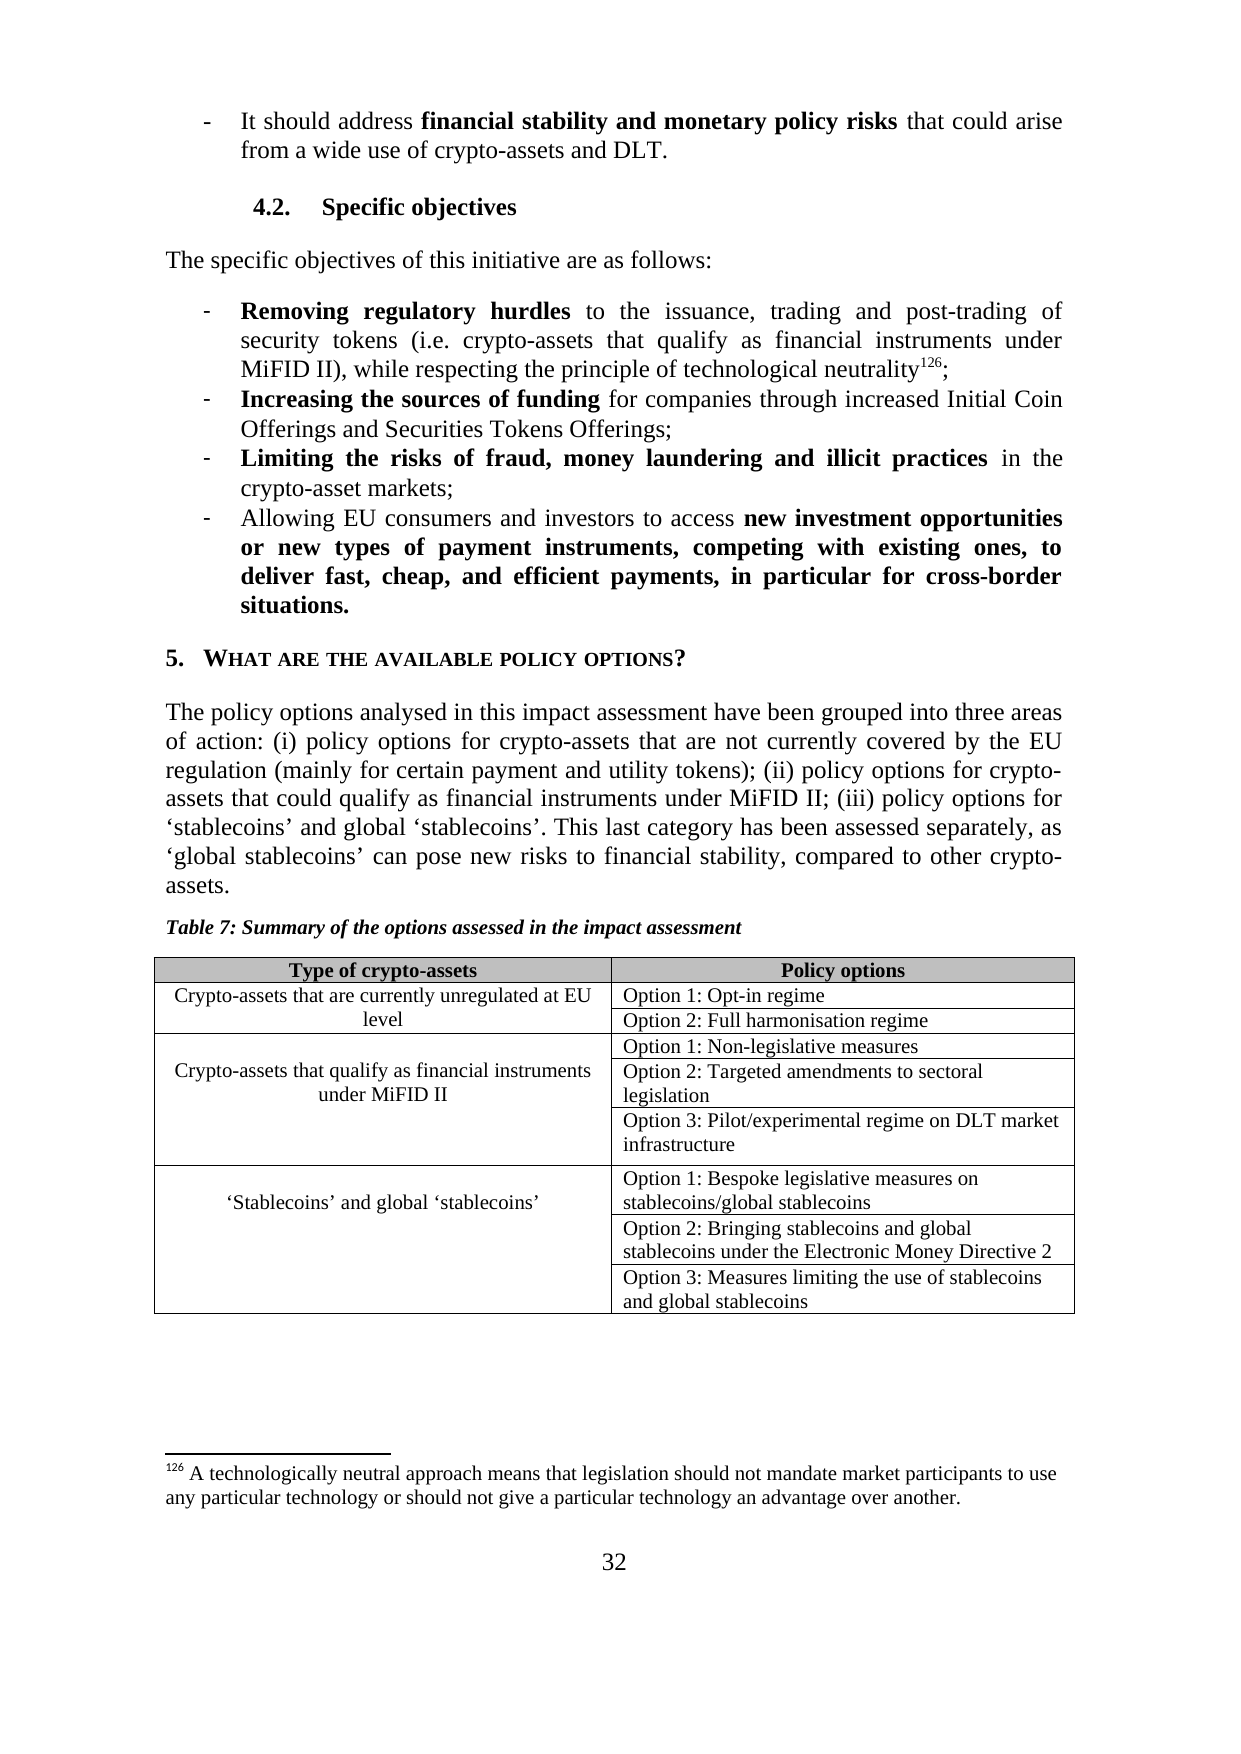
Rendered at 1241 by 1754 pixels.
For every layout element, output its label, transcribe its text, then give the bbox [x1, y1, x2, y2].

text The specific objectives of this initiative are as follows: [165, 246, 1063, 274]
table_cell Option 2: Bringing stablecoins and global stablecoins under the Electronic Money Directive 2 [612, 1215, 1074, 1263]
list Removing regulatory hurdles to the issuance, trading and post-trading of security tokens (i.e. crypto-assets that qualify as financial instruments under MiFID II), while respecting the principle of technological neutrality; [203, 295, 1063, 383]
table_cell Option 2: Targeted amendments to sectoral legislation [612, 1059, 1074, 1107]
table_cell Option 1: Bespoke legislative measures on stablecoins/global stablecoins [612, 1166, 1074, 1214]
list Limiting the risks of fraud, money laundering and illicit practices in the crypto-asset markets; [203, 442, 1063, 502]
table_cell Option 1: Opt-in regime [612, 983, 1074, 1007]
table_cell Option 3: Pilot/experimental regime on DLT market infrastructure [612, 1108, 1074, 1165]
subtitle Specific objectives [253, 192, 1063, 221]
table_cell Option 2: Full harmonisation regime [612, 1009, 1074, 1032]
text Table 7: Summary of the options assessed in the impact assessment [165, 915, 1063, 939]
table_cell Crypto-assets that qualify as financial instruments under MiFID II [155, 1034, 611, 1165]
table_cell ‘Stablecoins’ and global ‘stablecoins’ [155, 1166, 611, 1313]
table_cell Crypto-assets that are currently unregulated at EU level [155, 983, 611, 1032]
subtitle What are the available policy options? [165, 643, 1063, 672]
list Allowing EU consumers and investors to access new investment opportunities or new types of payment instruments, competing with existing ones, to deliver fast, cheap, and efficient payments, in particular for cross-border situations. [203, 502, 1063, 618]
list It should address financial stability and monetary policy risks that could arise from a wide use of crypto-assets and DLT. [203, 106, 1063, 164]
list Increasing the sources of funding for companies through increased Initial Coin Offerings and Securities Tokens Offerings; [203, 383, 1063, 442]
text The policy options analysed in this impact assessment have been grouped into three areas of action: (i) policy options for crypto-assets that are not currently covered by the EU regulation (mainly for certain payment and utility tokens); (ii) policy options for crypto-assets that could qualify as financial instruments under MiFID II; (iii) policy options for ‘stablecoins’ and global ‘stablecoins’. This last category has been assessed separately, as ‘global stablecoins’ can pose new risks to financial stability, compared to other crypto-assets. [165, 697, 1063, 898]
table_header Policy options [612, 958, 1074, 982]
table_cell Option 1: Non-legislative measures [612, 1034, 1074, 1058]
table_header Type of crypto-assets [155, 958, 611, 982]
table_cell Option 3: Measures limiting the use of stablecoins and global stablecoins [612, 1265, 1074, 1313]
